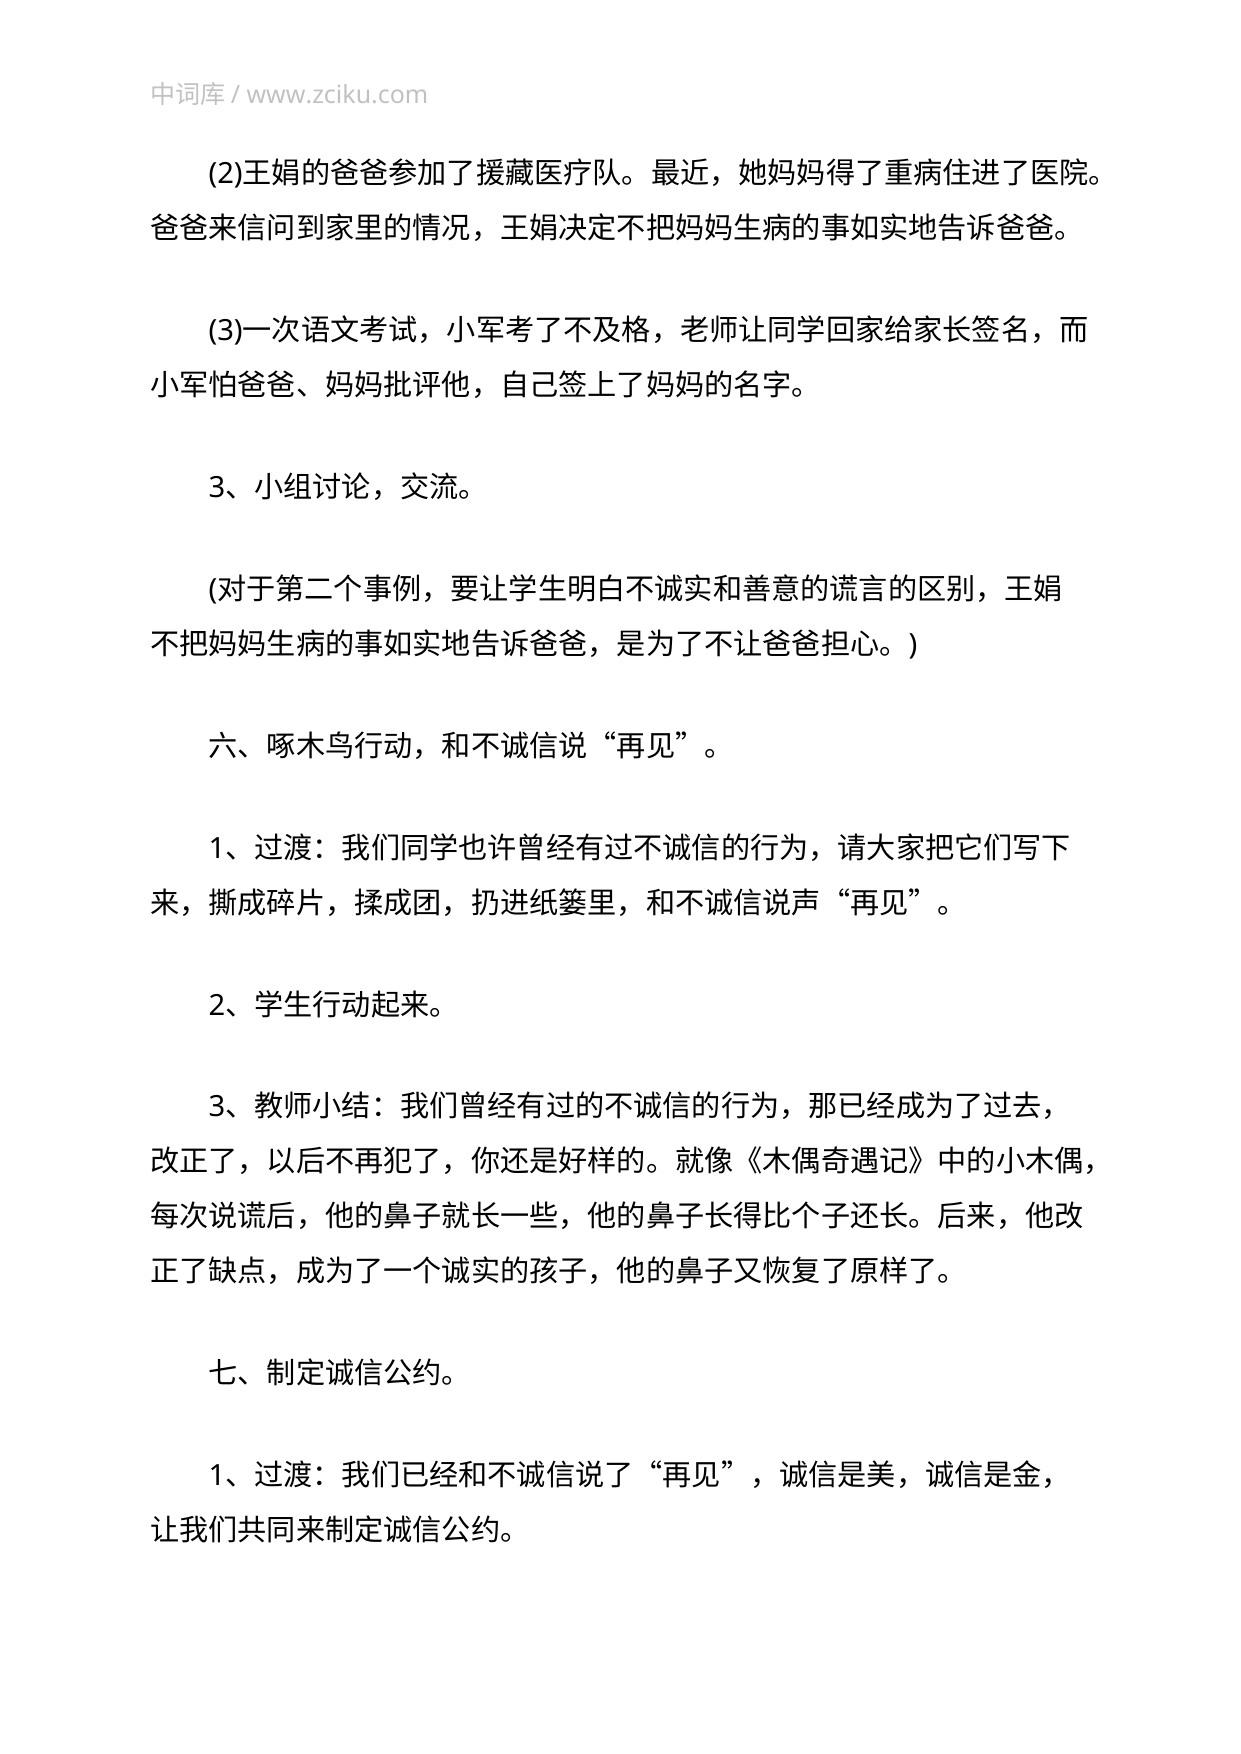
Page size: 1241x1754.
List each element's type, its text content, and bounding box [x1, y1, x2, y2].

text 3、小组讨论，交流。 [150, 463, 1090, 506]
text (2)王娟的爸爸参加了援藏医疗队。最近，她妈妈得了重病住进了医院。爸爸来信问到家里的情况，王娟决定不把妈妈生病的事如实地告诉爸爸。 [150, 150, 1090, 247]
text 1、过渡：我们已经和不诚信说了“再见”，诚信是美，诚信是金，让我们共同来制定诚信公约。 [150, 1451, 1090, 1549]
text 2、学生行动起来。 [150, 981, 1090, 1023]
text 3、教师小结：我们曾经有过的不诚信的行为，那已经成为了过去，改正了，以后不再犯了，你还是好样的。就像《木偶奇遇记》中的小木偶，每次说谎后，他的鼻子就长一些，他的鼻子长得比个子还长。后来，他改正了缺点，成为了一个诚实的孩子，他的鼻子又恢复了原样了。 [150, 1083, 1090, 1290]
text 六、啄木鸟行动，和不诚信说“再见”。 [150, 722, 1090, 765]
text 七、制定诚信公约。 [150, 1349, 1090, 1392]
text (3)一次语文考试，小军考了不及格，老师让同学回家给家长签名，而小军怕爸爸、妈妈批评他，自己签上了妈妈的名字。 [150, 307, 1090, 404]
text 1、过渡：我们同学也许曾经有过不诚信的行为，请大家把它们写下来，撕成碎片，揉成团，扔进纸篓里，和不诚信说声“再见”。 [150, 824, 1090, 922]
text (对于第二个事例，要让学生明白不诚实和善意的谎言的区别，王娟不把妈妈生病的事如实地告诉爸爸，是为了不让爸爸担心。) [150, 566, 1090, 663]
